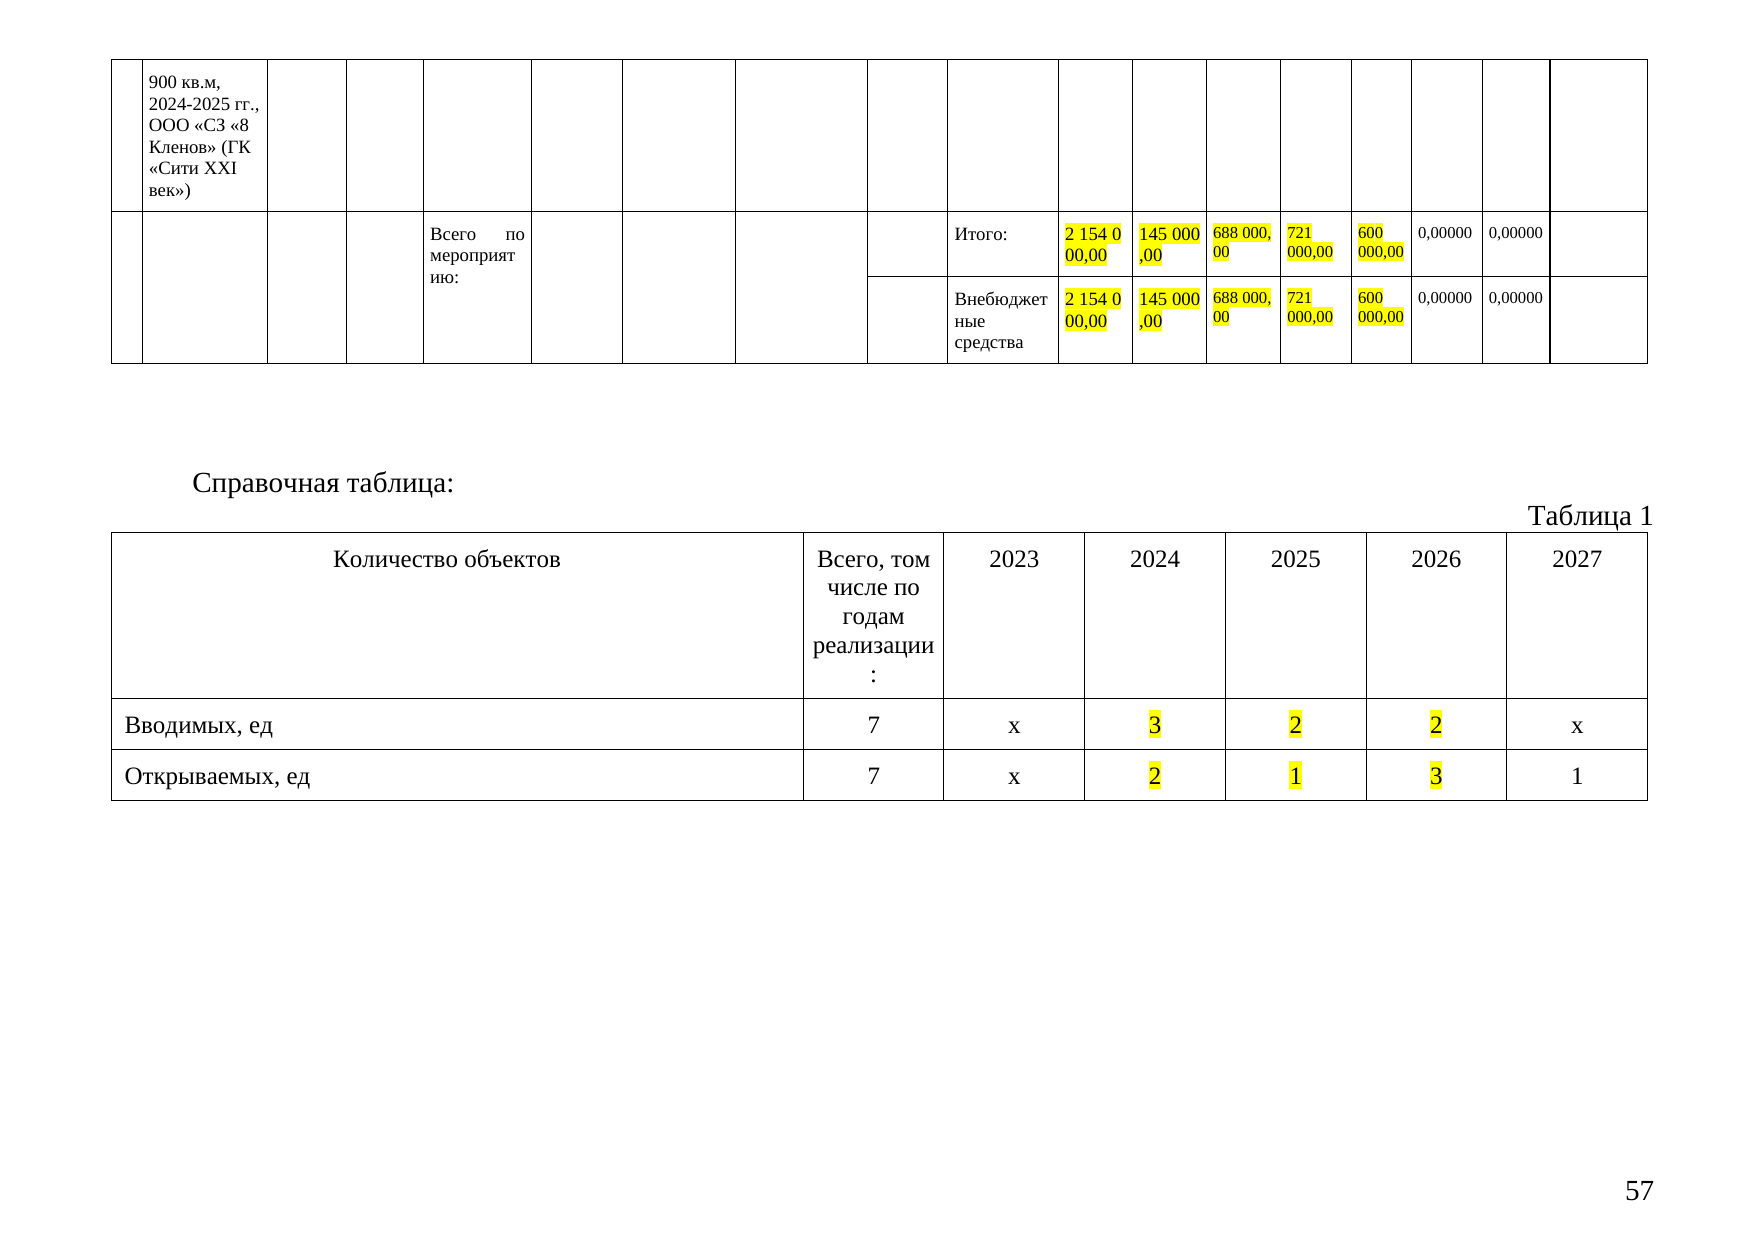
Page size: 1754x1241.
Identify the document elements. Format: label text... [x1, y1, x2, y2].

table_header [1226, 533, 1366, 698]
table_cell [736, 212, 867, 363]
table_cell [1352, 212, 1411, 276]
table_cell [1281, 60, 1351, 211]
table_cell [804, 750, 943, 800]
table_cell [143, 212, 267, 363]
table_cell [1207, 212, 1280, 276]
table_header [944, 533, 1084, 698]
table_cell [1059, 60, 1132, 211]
text Таблица 1 [118, 498, 1654, 532]
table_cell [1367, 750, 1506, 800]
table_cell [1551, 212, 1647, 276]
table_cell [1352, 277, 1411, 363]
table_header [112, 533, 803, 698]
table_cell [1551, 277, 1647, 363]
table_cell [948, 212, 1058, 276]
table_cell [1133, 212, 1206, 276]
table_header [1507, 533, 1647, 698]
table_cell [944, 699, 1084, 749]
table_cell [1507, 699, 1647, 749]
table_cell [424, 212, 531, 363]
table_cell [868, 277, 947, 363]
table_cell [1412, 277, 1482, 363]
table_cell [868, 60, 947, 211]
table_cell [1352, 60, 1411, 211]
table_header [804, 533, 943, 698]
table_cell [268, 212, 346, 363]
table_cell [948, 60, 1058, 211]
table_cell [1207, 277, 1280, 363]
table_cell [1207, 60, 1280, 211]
text Справочная таблица: [118, 465, 1654, 498]
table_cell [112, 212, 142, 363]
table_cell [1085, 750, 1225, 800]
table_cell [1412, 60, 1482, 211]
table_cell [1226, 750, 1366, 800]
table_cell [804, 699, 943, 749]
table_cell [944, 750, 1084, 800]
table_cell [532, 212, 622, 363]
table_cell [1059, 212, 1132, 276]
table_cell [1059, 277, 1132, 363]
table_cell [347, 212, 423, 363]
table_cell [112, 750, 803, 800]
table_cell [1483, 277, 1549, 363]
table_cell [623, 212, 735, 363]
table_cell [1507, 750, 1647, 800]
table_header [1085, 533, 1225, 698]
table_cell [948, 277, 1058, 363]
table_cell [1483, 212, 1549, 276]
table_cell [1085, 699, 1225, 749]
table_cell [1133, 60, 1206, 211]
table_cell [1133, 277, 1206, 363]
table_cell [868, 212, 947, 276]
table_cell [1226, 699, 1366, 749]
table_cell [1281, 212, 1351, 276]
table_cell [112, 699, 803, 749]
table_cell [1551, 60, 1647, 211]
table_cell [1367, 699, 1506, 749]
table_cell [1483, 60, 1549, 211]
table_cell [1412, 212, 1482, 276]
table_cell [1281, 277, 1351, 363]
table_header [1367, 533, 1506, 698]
